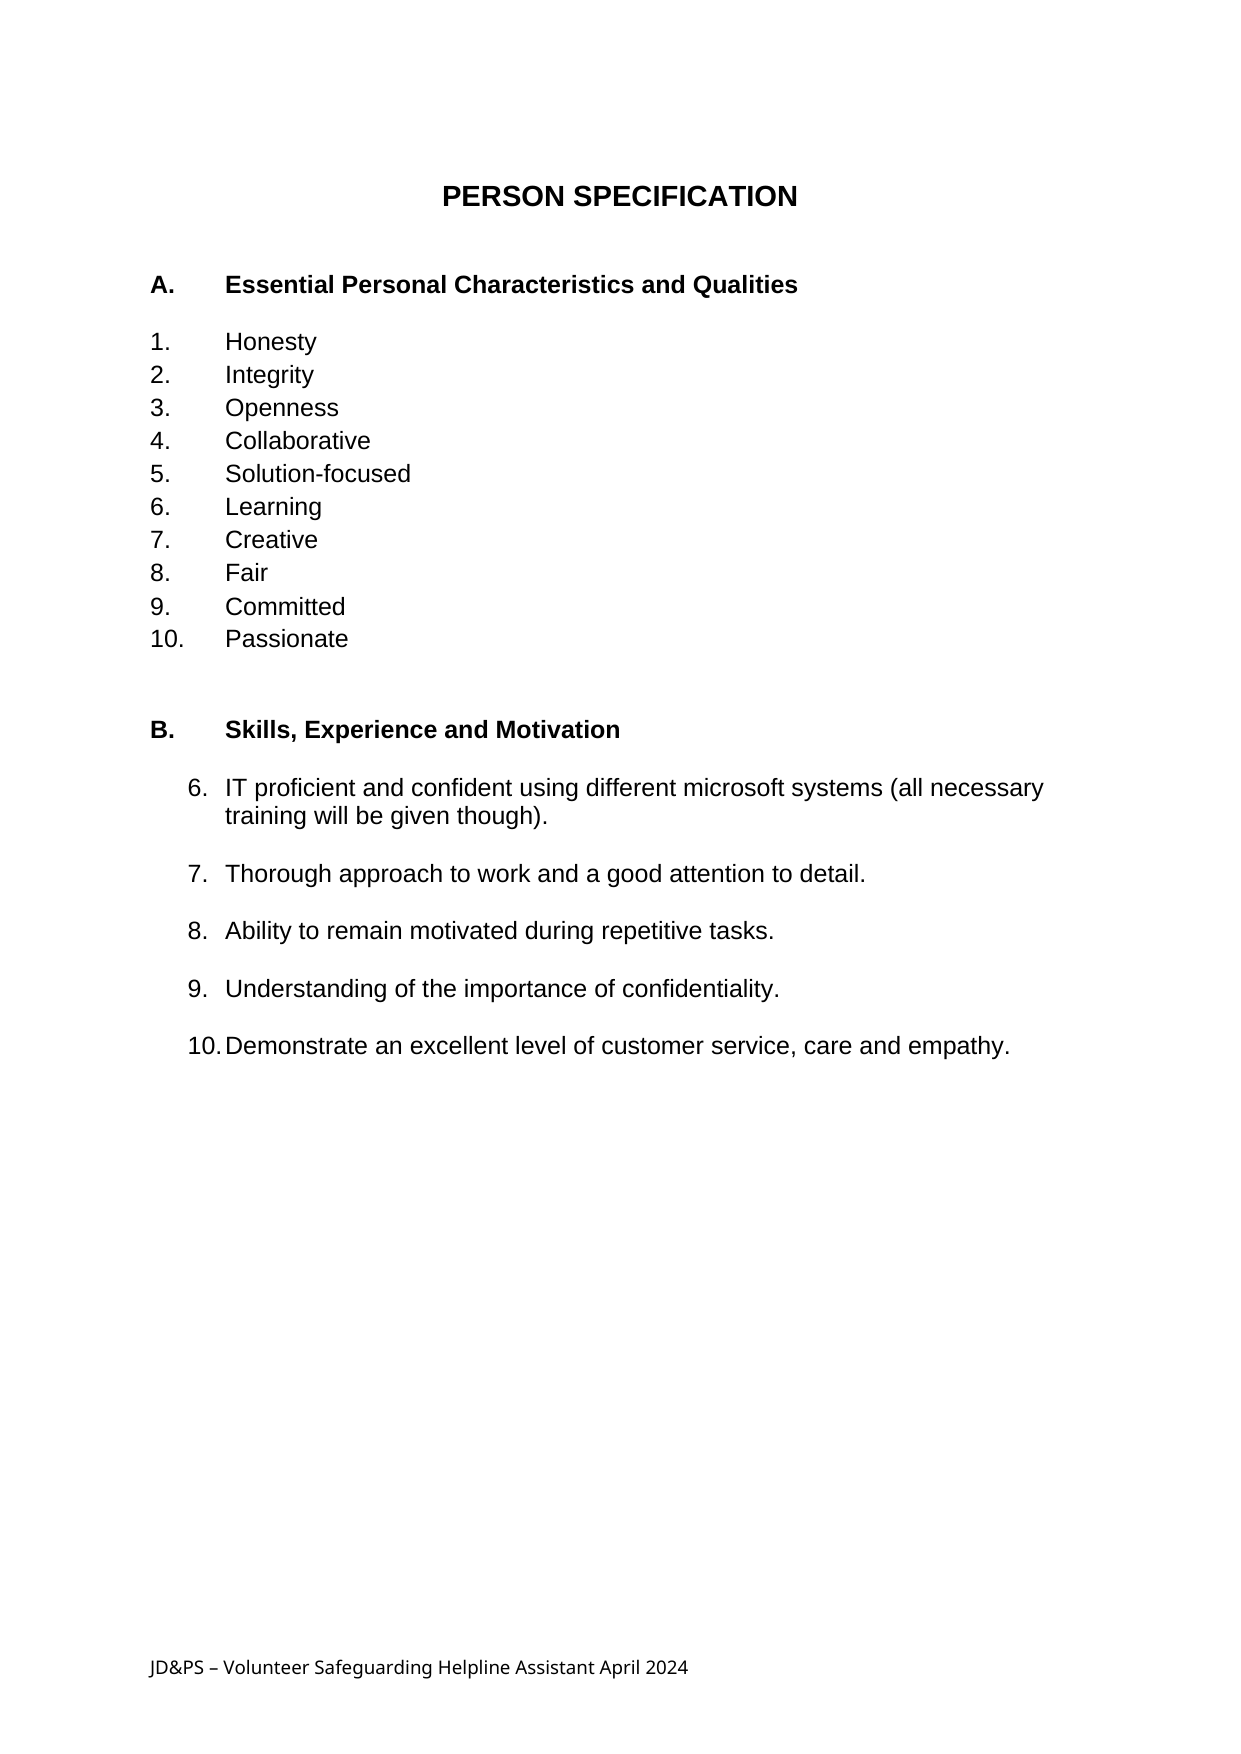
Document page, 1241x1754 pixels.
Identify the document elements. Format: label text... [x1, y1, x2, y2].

text PERSON SPECIFICATION [150, 179, 1090, 212]
list Creative [150, 525, 1090, 554]
list Passionate [150, 624, 1090, 653]
list Solution-focused [150, 459, 1090, 488]
text A. Essential Personal Characteristics and Qualities [150, 270, 1090, 298]
list Ability to remain motivated during repetitive tasks. [187, 916, 1090, 945]
list Demonstrate an excellent level of customer service, care and empathy. [187, 1031, 1090, 1060]
list IT proficient and confident using different microsoft systems (all necessary training will be given though). [187, 772, 1090, 830]
list Understanding of the importance of confidentiality. [187, 974, 1090, 1002]
list Collaborative [150, 426, 1090, 455]
list Thorough approach to work and a good attention to detail. [187, 859, 1090, 887]
list Openness [150, 393, 1090, 422]
list Fair [150, 558, 1090, 587]
text B. Skills, Experience and Motivation [150, 715, 1090, 744]
list Committed [150, 591, 1090, 620]
list Honesty [150, 327, 1090, 356]
list Integrity [150, 360, 1090, 389]
list Learning [150, 492, 1090, 521]
